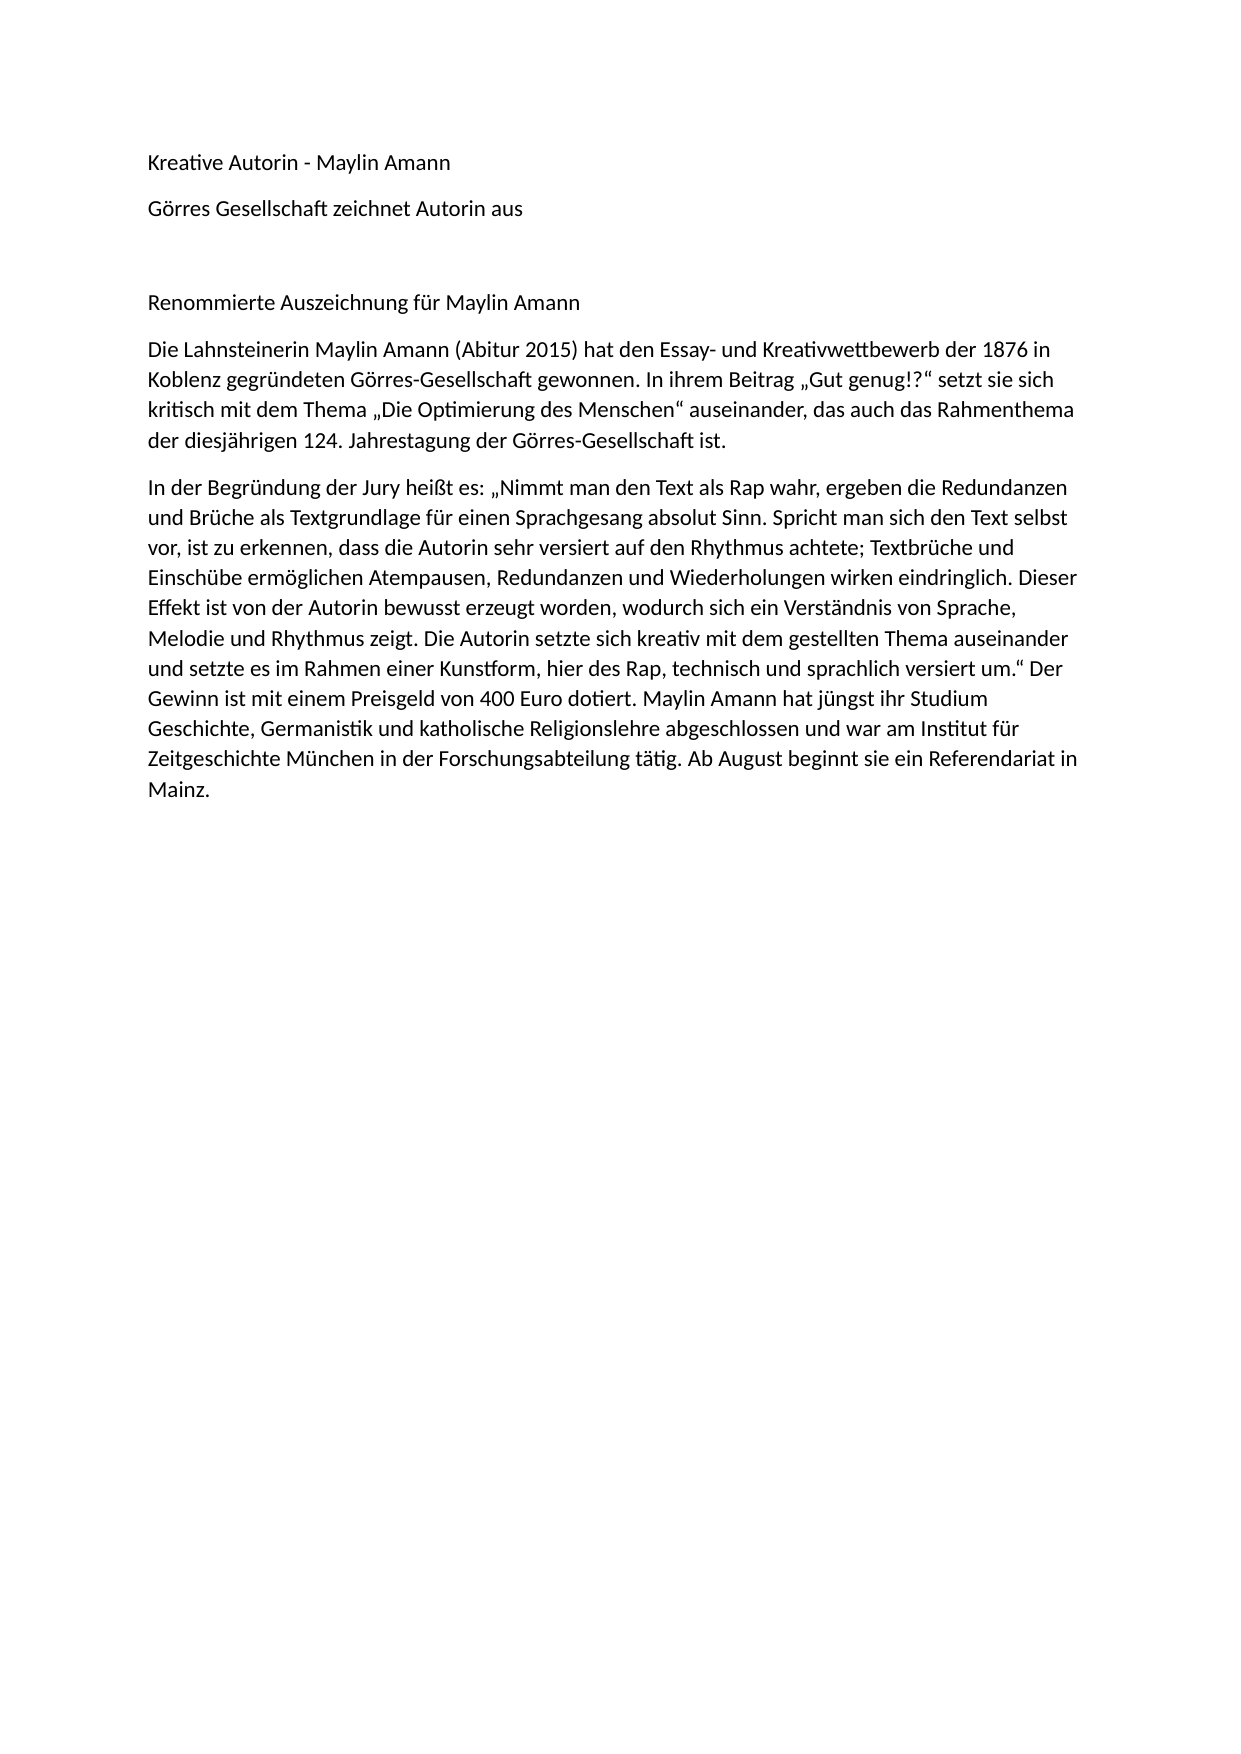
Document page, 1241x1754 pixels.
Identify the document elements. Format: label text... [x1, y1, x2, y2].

text Görres Gesellschaft zeichnet Autorin aus [148, 194, 1093, 222]
text Renommierte Auszeichnung für Maylin Amann [148, 288, 1093, 316]
text In der Begründung der Jury heißt es: „Nimmt man den Text als Rap wahr, ergeben die Redundanzen und Brüche als Textgrundlage für einen Sprachgesang absolut Sinn. Spricht man sich den Text selbst vor, ist zu erkennen, dass die Autorin sehr versiert auf den Rhythmus achtete; Textbrüche und Einschübe ermöglichen Atempausen, Redundanzen und Wiederholungen wirken eindringlich. Dieser Effekt ist von der Autorin bewusst erzeugt worden, wodurch sich ein Verständnis von Sprache, Melodie und Rhythmus zeigt. Die Autorin setzte sich kreativ mit dem gestellten Thema auseinander und setzte es im Rahmen einer Kunstform, hier des Rap, technisch und sprachlich versiert um.“ Der Gewinn ist mit einem Preisgeld von 400 Euro dotiert. Maylin Amann hat jüngst ihr Studium Geschichte, Germanistik und katholische Religionslehre abgeschlossen und war am Institut für Zeitgeschichte München in der Forschungsabteilung tätig. Ab August beginnt sie ein Referendariat in Mainz. [148, 473, 1093, 803]
text Kreative Autorin - Maylin Amann [148, 148, 1093, 176]
text Die Lahnsteinerin Maylin Amann (Abitur 2015) hat den Essay- und Kreativwettbewerb der 1876 in Koblenz gegründeten Görres-Gesellschaft gewonnen. In ihrem Beitrag „Gut genug!?“ setzt sie sich kritisch mit dem Thema „Die Optimierung des Menschen“ auseinander, das auch das Rahmenthema der diesjährigen 124. Jahrestagung der Görres-Gesellschaft ist. [148, 335, 1093, 454]
